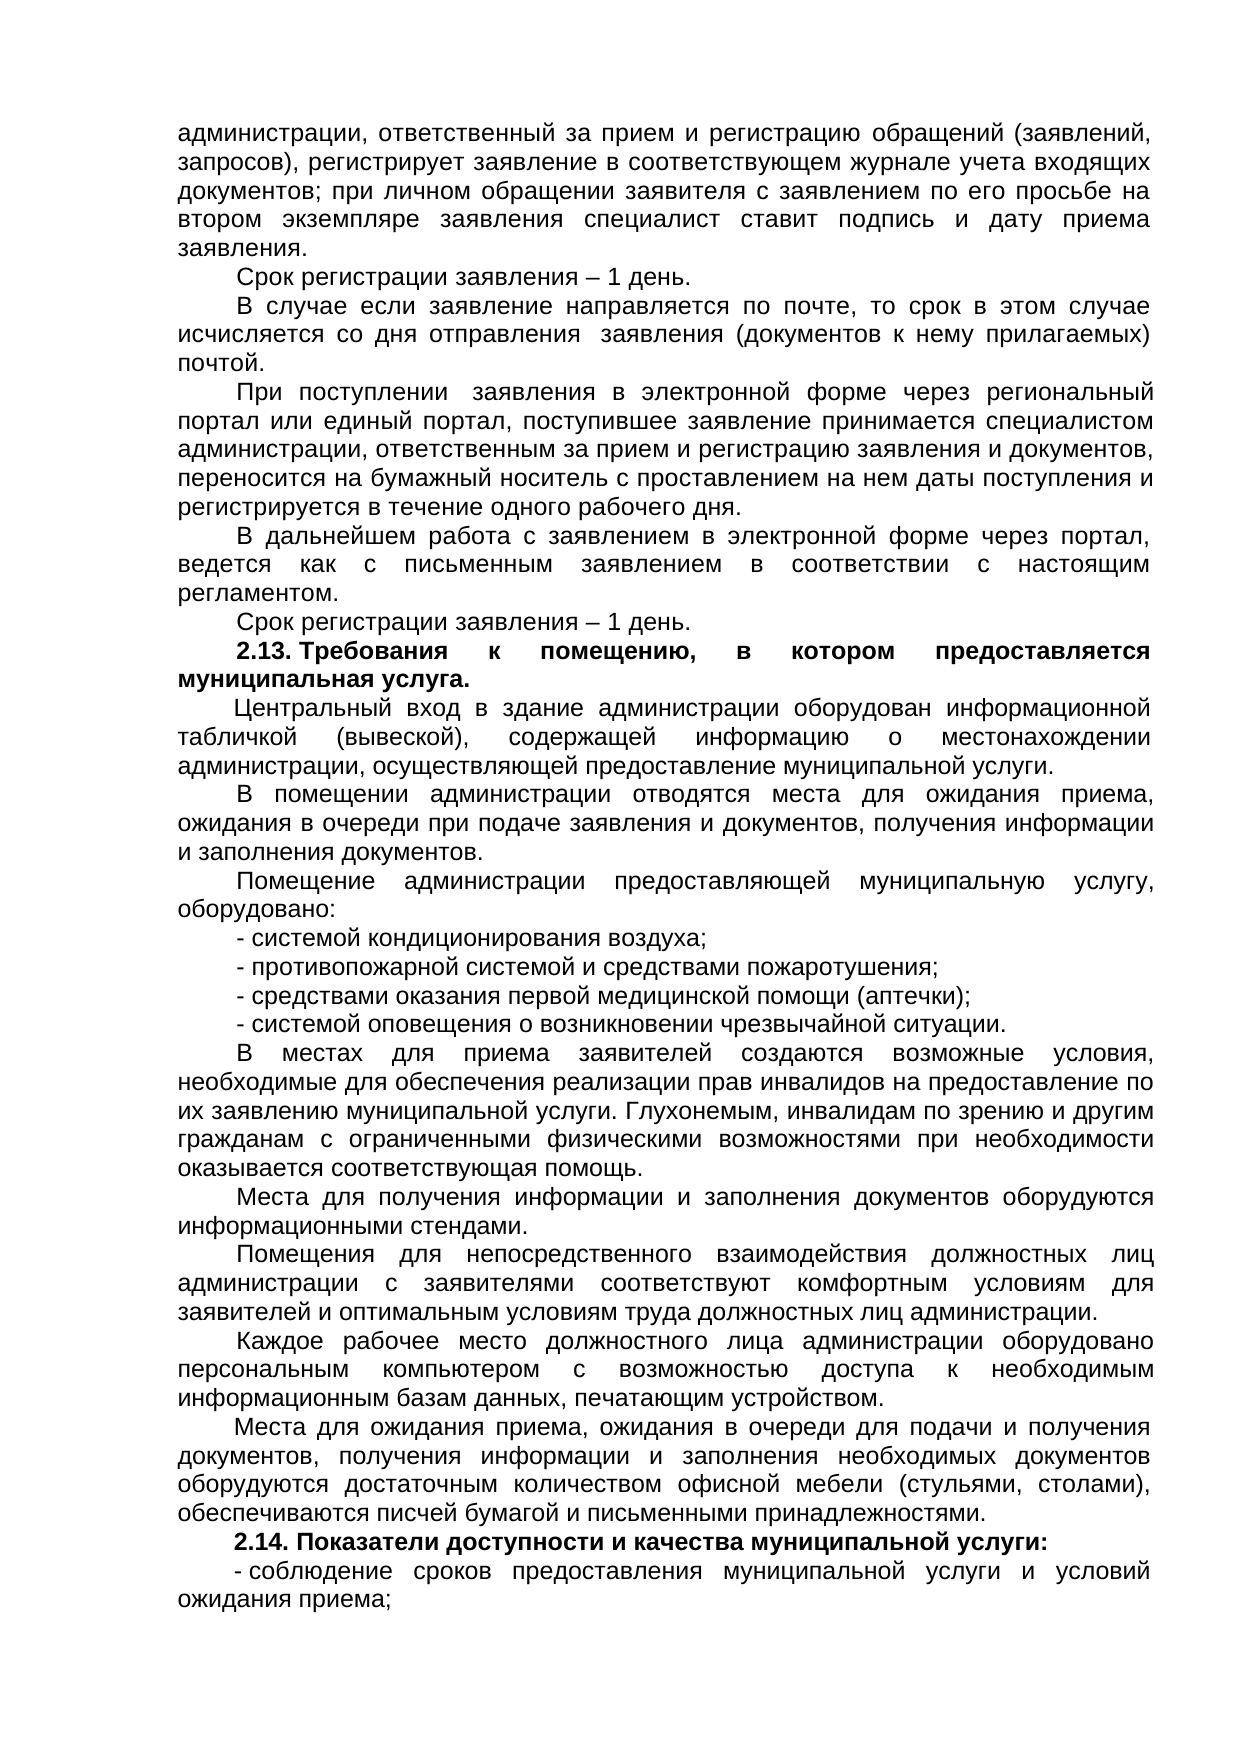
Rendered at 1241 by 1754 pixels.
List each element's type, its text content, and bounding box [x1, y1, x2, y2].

text Помещения для непосредственного взаимодействия должностных лиц администрации с заявителями соответствуют комфортным условиям для заявителей и оптимальным условиям труда должностных лиц администрации. [177, 1239, 1155, 1326]
text В дальнейшем работа с заявлением в электронной форме через портал, ведется как с письменным заявлением в соответствии с настоящим регламентом. [177, 521, 1152, 607]
text 2.14. Показатели доступности и качества муниципальной услуги: [177, 1527, 1152, 1556]
text Помещение администрации предоставляющей муниципальную услугу, оборудовано: [177, 866, 1155, 923]
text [177, 118, 1152, 262]
text - системой оповещения о возникновении чрезвычайной ситуации. [177, 1009, 1155, 1038]
text Каждое рабочее место должностного лица администрации оборудовано персональным компьютером с возможностью доступа к необходимым информационным базам данных, печатающим устройством. [177, 1326, 1155, 1412]
text В помещении администрации отводятся места для ожидания приема, ожидания в очереди при подаче заявления и документов, получения информации и заполнения документов. [177, 779, 1155, 866]
text - соблюдение сроков предоставления муниципальной услуги и условий ожидания приема; [177, 1556, 1152, 1613]
text - системой кондиционирования воздуха; [177, 923, 1155, 952]
text Места для получения информации и заполнения документов оборудуются информационными стендами. [177, 1182, 1155, 1239]
text Срок регистрации заявления – 1 день. [177, 262, 1152, 291]
text Центральный вход в здание администрации оборудован информационной табличкой (вывеской), содержащей информацию о местонахождении администрации, осуществляющей предоставление муниципальной услуги. [177, 693, 1152, 779]
text Места для ожидания приема, ожидания в очереди для подачи и получения документов, получения информации и заполнения необходимых документов оборудуются достаточным количеством офисной мебели (стульями, столами), обеспечиваются писчей бумагой и письменными принадлежностями. [177, 1412, 1152, 1527]
text В случае если заявление направляется по почте, то срок в этом случае исчисляется со дня отправления заявления (документов к нему прилагаемых) почтой. [177, 291, 1152, 377]
text - средствами оказания первой медицинской помощи (аптечки); [177, 981, 1155, 1009]
text 2.13. Требования к помещению, в котором предоставляется муниципальная услуга. [177, 636, 1152, 693]
text В местах для приема заявителей создаются возможные условия, необходимые для обеспечения реализации прав инвалидов на предоставление по их заявлению муниципальной услуги. Глухонемым, инвалидам по зрению и другим гражданам с ограниченными физическими возможностями при необходимости оказывается соответствующая помощь. [177, 1038, 1155, 1182]
text Срок регистрации заявления – 1 день. [177, 607, 1152, 636]
text При поступлении заявления в электронной форме через региональный портал или единый портал, поступившее заявление принимается специалистом администрации, ответственным за прием и регистрацию заявления и документов, переносится на бумажный носитель с проставлением на нем даты поступления и регистрируется в течение одного рабочего дня. [177, 377, 1155, 521]
text - противопожарной системой и средствами пожаротушения; [177, 952, 1155, 981]
